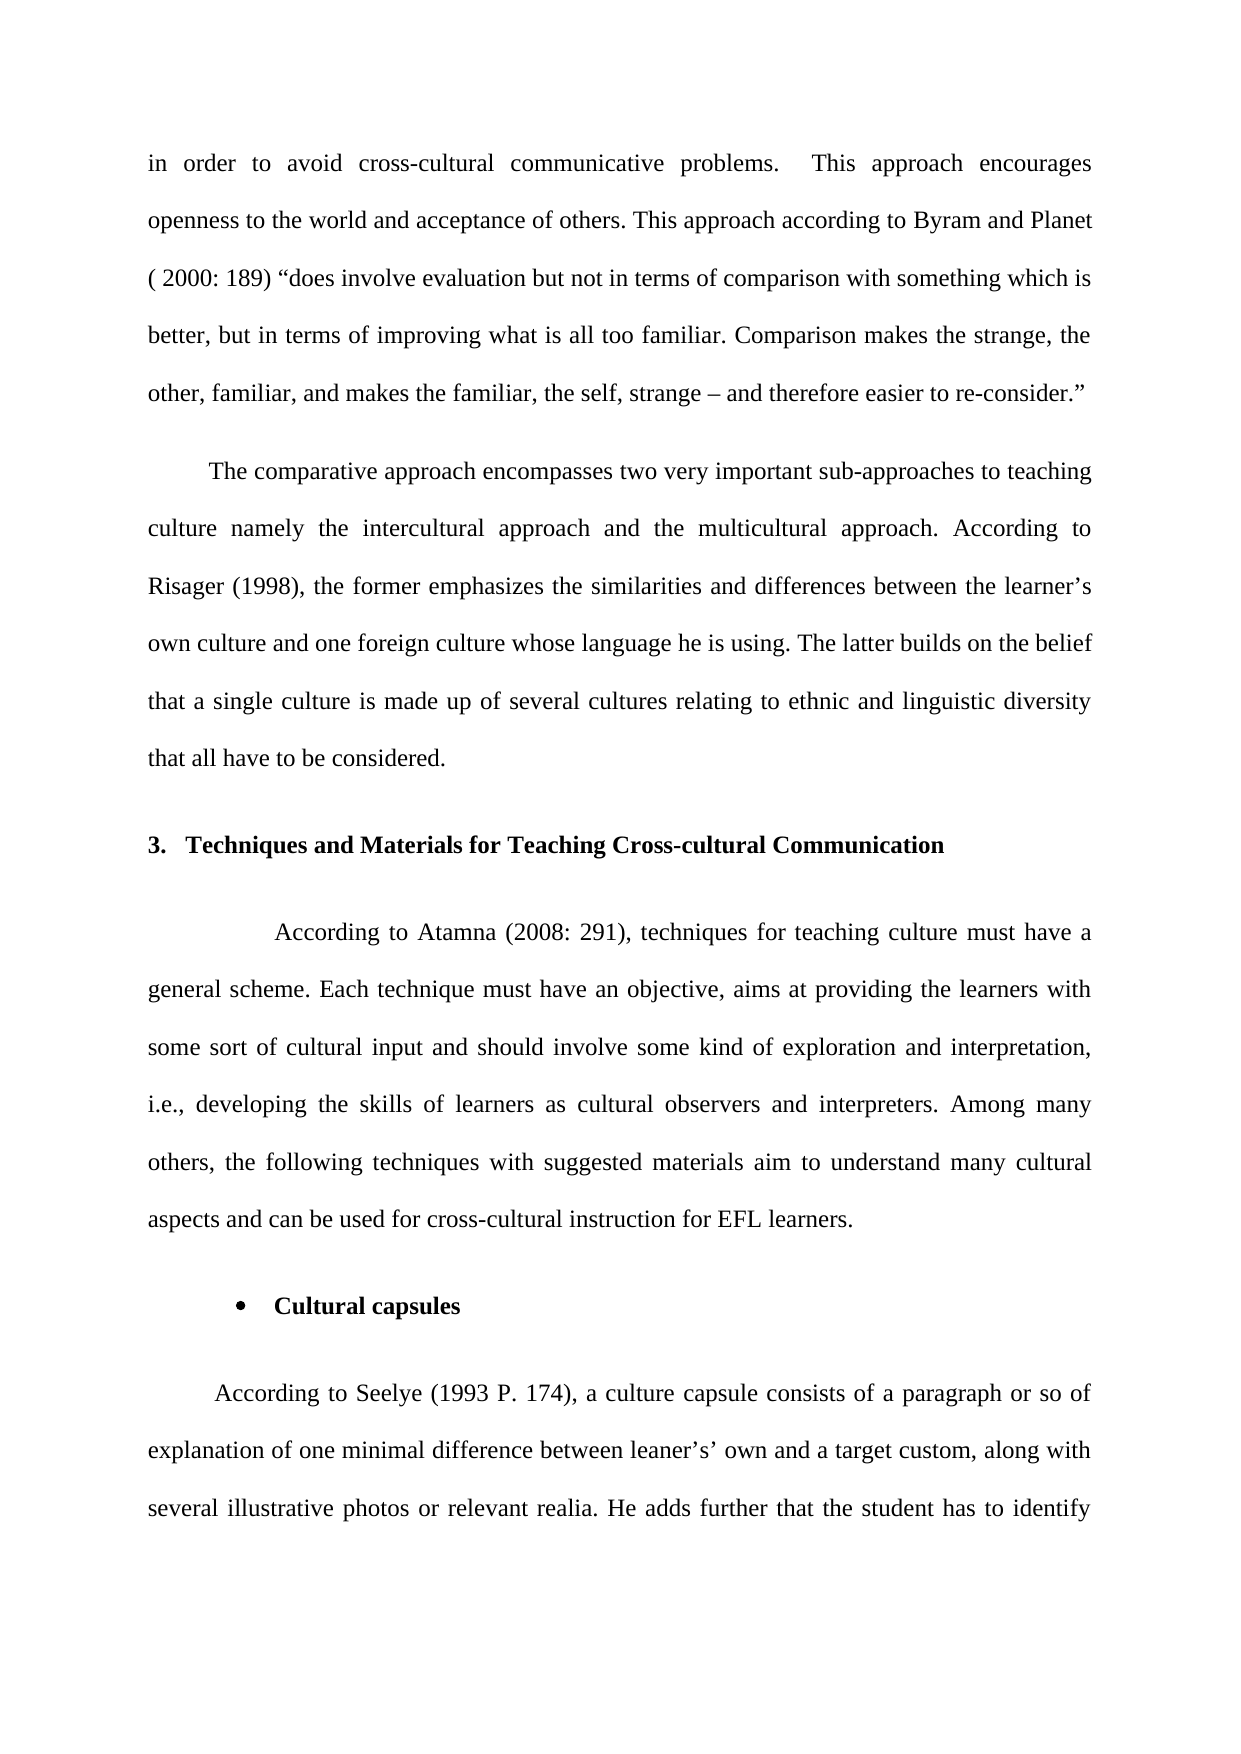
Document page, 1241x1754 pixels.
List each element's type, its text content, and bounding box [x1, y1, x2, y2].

text According to Atamna (2008: 291), techniques for teaching culture must have a general scheme. Each technique must have an objective, aims at providing the learners with some sort of cultural input and should involve some kind of exploration and interpretation, i.e., developing the skills of learners as cultural observers and interpreters. Among many others, the following techniques with suggested materials aim to understand many cultural aspects and can be used for cross-cultural instruction for EFL learners. [148, 917, 1093, 1233]
text The comparative approach encompasses two very important sub-approaches to teaching culture namely the intercultural approach and the multicultural approach. According to Risager (1998), the former emphasizes the similarities and differences between the learner’s own culture and one foreign culture whose language he is using. The latter builds on the belief that a single culture is made up of several cultures relating to ethnic and linguistic diversity that all have to be considered. [148, 456, 1093, 772]
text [148, 1378, 1093, 1521]
list Techniques and Materials for Teaching Cross-cultural Communication [148, 830, 1093, 859]
list Cultural capsules [236, 1291, 1093, 1320]
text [148, 148, 1093, 406]
